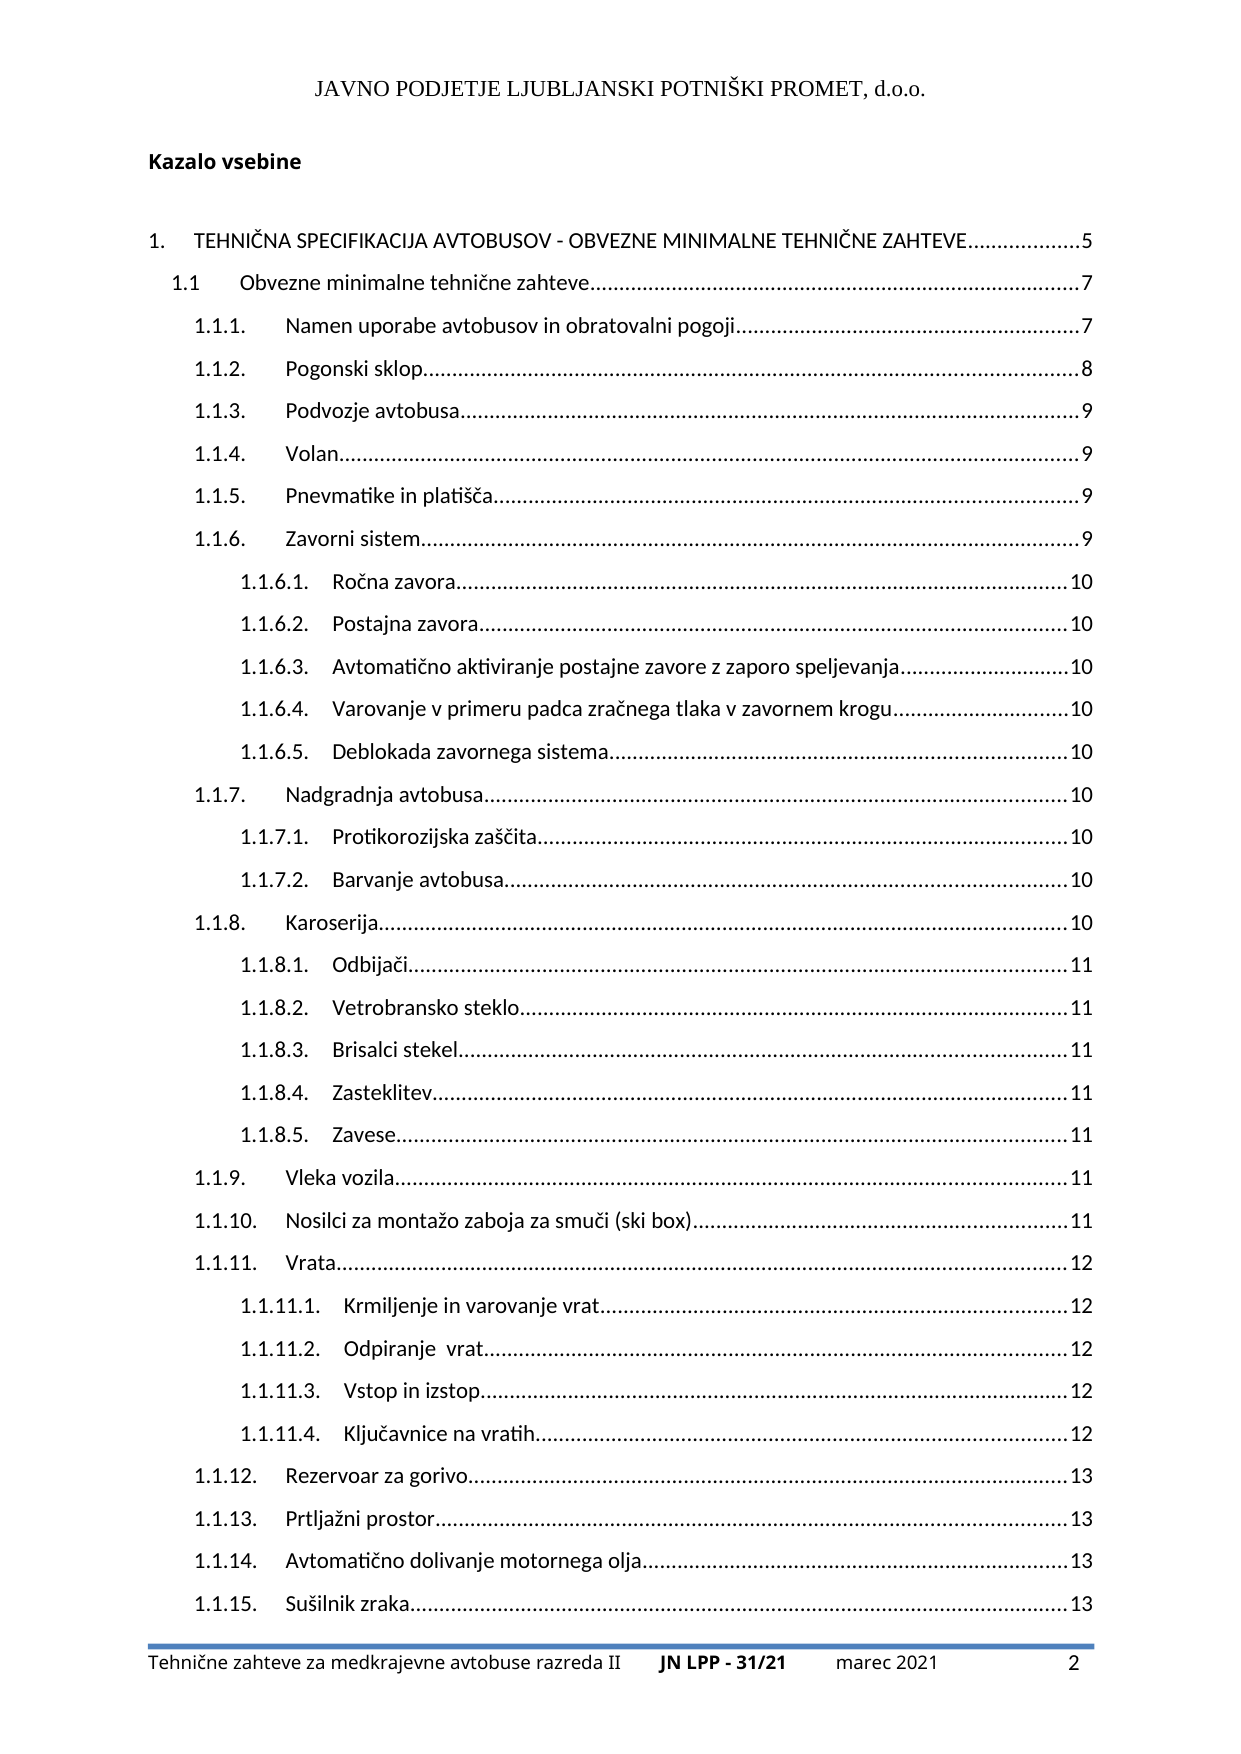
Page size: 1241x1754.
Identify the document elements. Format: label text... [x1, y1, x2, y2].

text 1.1.12. Rezervoar za gorivo 13 [194, 1461, 1094, 1489]
text 1.1.1. Namen uporabe avtobusov in obratovalni pogoji 7 [194, 311, 1094, 339]
text 1.1.11.2. Odpiranje vrat 12 [239, 1334, 1094, 1362]
subtitle Kazalo vsebine [148, 147, 1094, 176]
text 1.1.5. Pnevmatike in platišča 9 [194, 482, 1094, 509]
text 1.1.6. Zavorni sistem 9 [194, 524, 1094, 552]
text 1.1.8.4. Zasteklitev 11 [239, 1078, 1094, 1106]
text 1.1.6.3. Avtomatično aktiviranje postajne zavore z zaporo speljevanja 10 [239, 652, 1094, 680]
text 1.1.2. Pogonski sklop 8 [194, 354, 1094, 382]
text 1.1.7. Nadgradnja avtobusa 10 [194, 780, 1094, 808]
text 1.1.3. Podvozje avtobusa 9 [194, 396, 1094, 424]
text 1.1.11.4. Ključavnice na vratih 12 [239, 1419, 1094, 1447]
text 1.1.11. Vrata 12 [194, 1248, 1094, 1276]
text 1.1.14. Avtomatično dolivanje motornega olja 13 [194, 1547, 1094, 1575]
text 1.1.9. Vleka vozila 11 [194, 1163, 1094, 1191]
text 1.1.7.2. Barvanje avtobusa 10 [239, 865, 1094, 893]
text 1. TEHNIČNA SPECIFIKACIJA AVTOBUSOV - OBVEZNE MINIMALNE TEHNIČNE ZAHTEVE 5 [148, 226, 1094, 254]
text 1.1.8.3. Brisalci stekel 11 [239, 1035, 1094, 1063]
text 1.1.10. Nosilci za montažo zaboja za smuči (ski box) 11 [194, 1206, 1094, 1234]
text 1.1 Obvezne minimalne tehnične zahteve 7 [171, 268, 1094, 297]
text 1.1.8.2. Vetrobransko steklo 11 [239, 993, 1094, 1021]
text 1.1.8.1. Odbijači 11 [239, 950, 1094, 978]
text 1.1.8.5. Zavese 11 [239, 1121, 1094, 1149]
text 1.1.6.1. Ročna zavora 10 [239, 567, 1094, 595]
text 1.1.8. Karoserija 10 [194, 908, 1094, 936]
text 1.1.11.3. Vstop in izstop 12 [239, 1376, 1094, 1404]
text 1.1.7.1. Protikorozijska zaščita 10 [239, 822, 1094, 850]
text 1.1.6.4. Varovanje v primeru padca zračnega tlaka v zavornem krogu 10 [239, 694, 1094, 723]
text 1.1.6.2. Postajna zavora 10 [239, 609, 1094, 637]
text 1.1.15. Sušilnik zraka 13 [194, 1589, 1094, 1617]
text 1.1.13. Prtljažni prostor 13 [194, 1504, 1094, 1532]
text 1.1.4. Volan 9 [194, 439, 1094, 467]
text 1.1.6.5. Deblokada zavornega sistema 10 [239, 737, 1094, 765]
text 1.1.11.1. Krmiljenje in varovanje vrat 12 [239, 1291, 1094, 1319]
